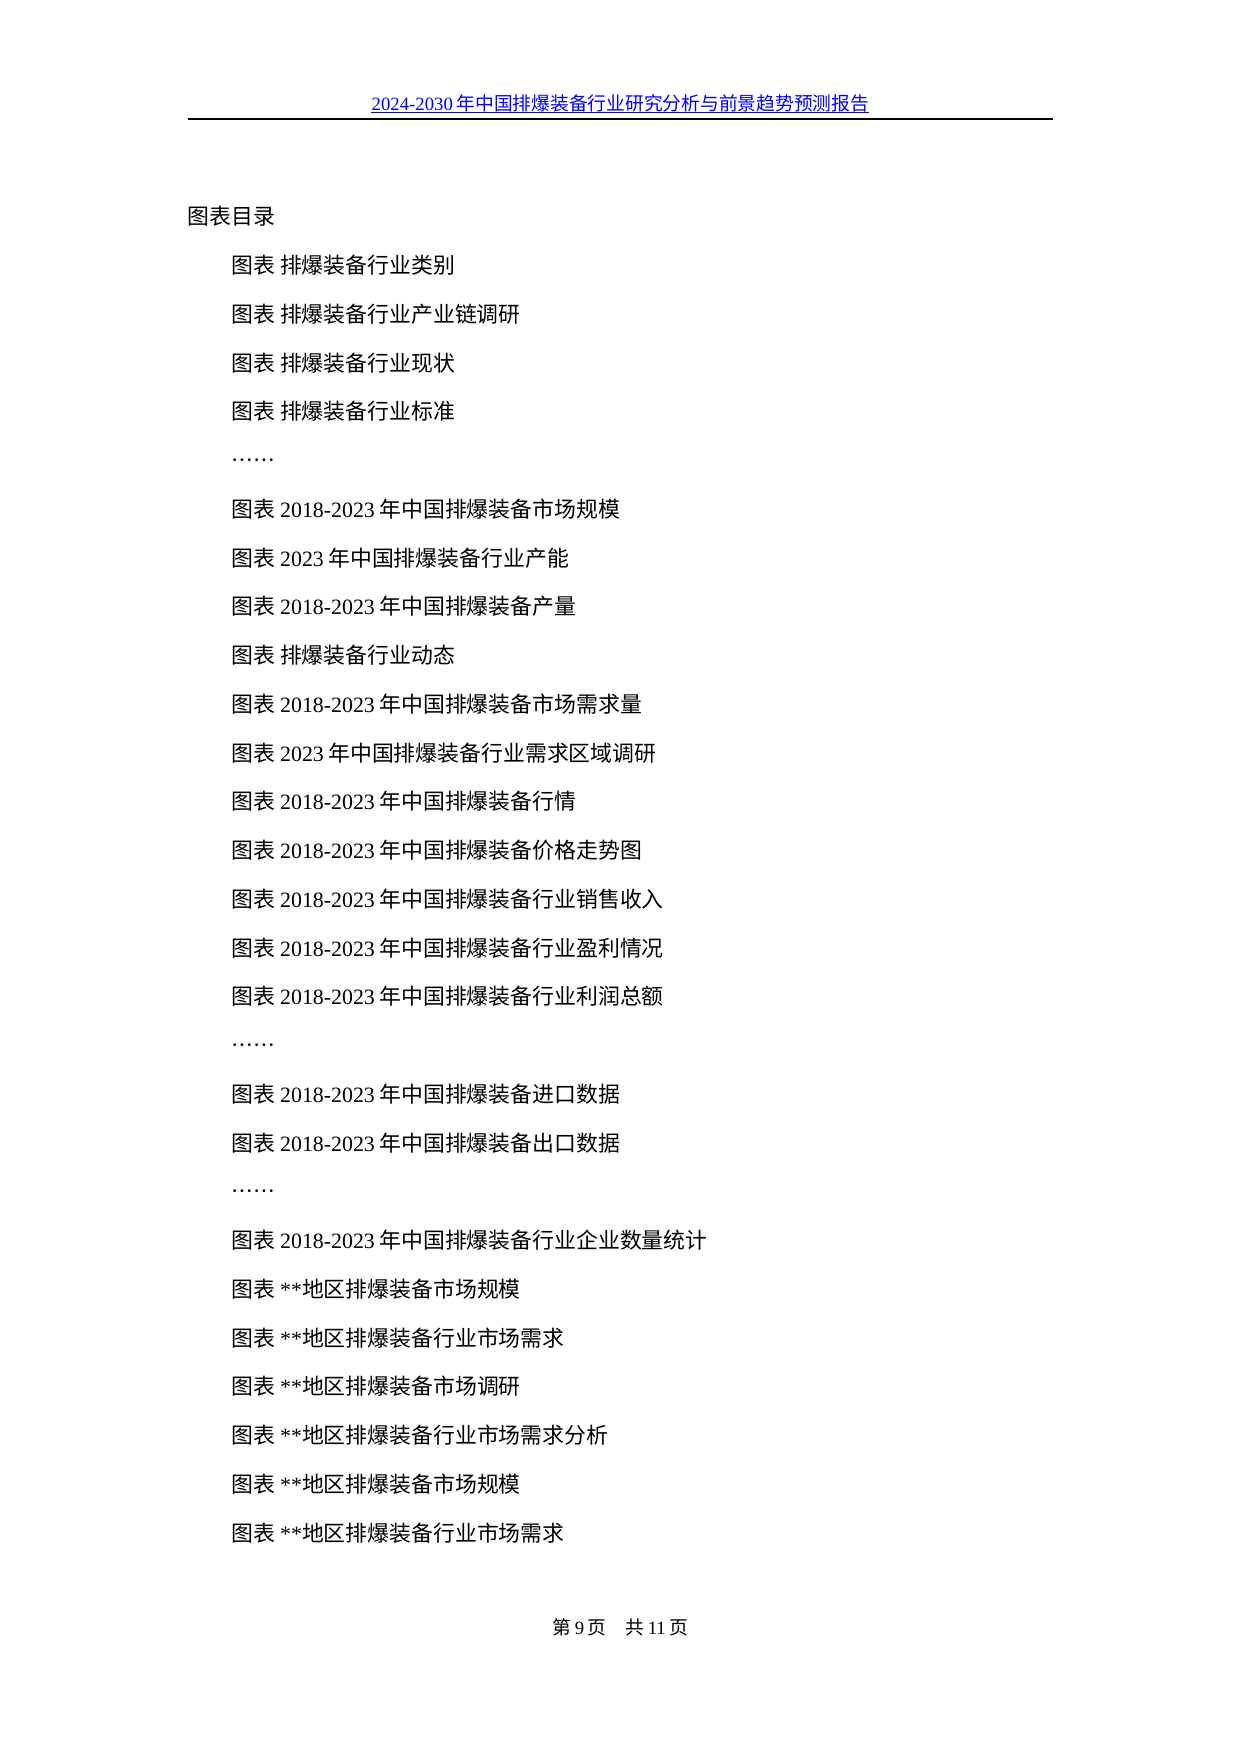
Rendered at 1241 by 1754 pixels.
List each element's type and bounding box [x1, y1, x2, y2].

text [187, 150, 1053, 1548]
